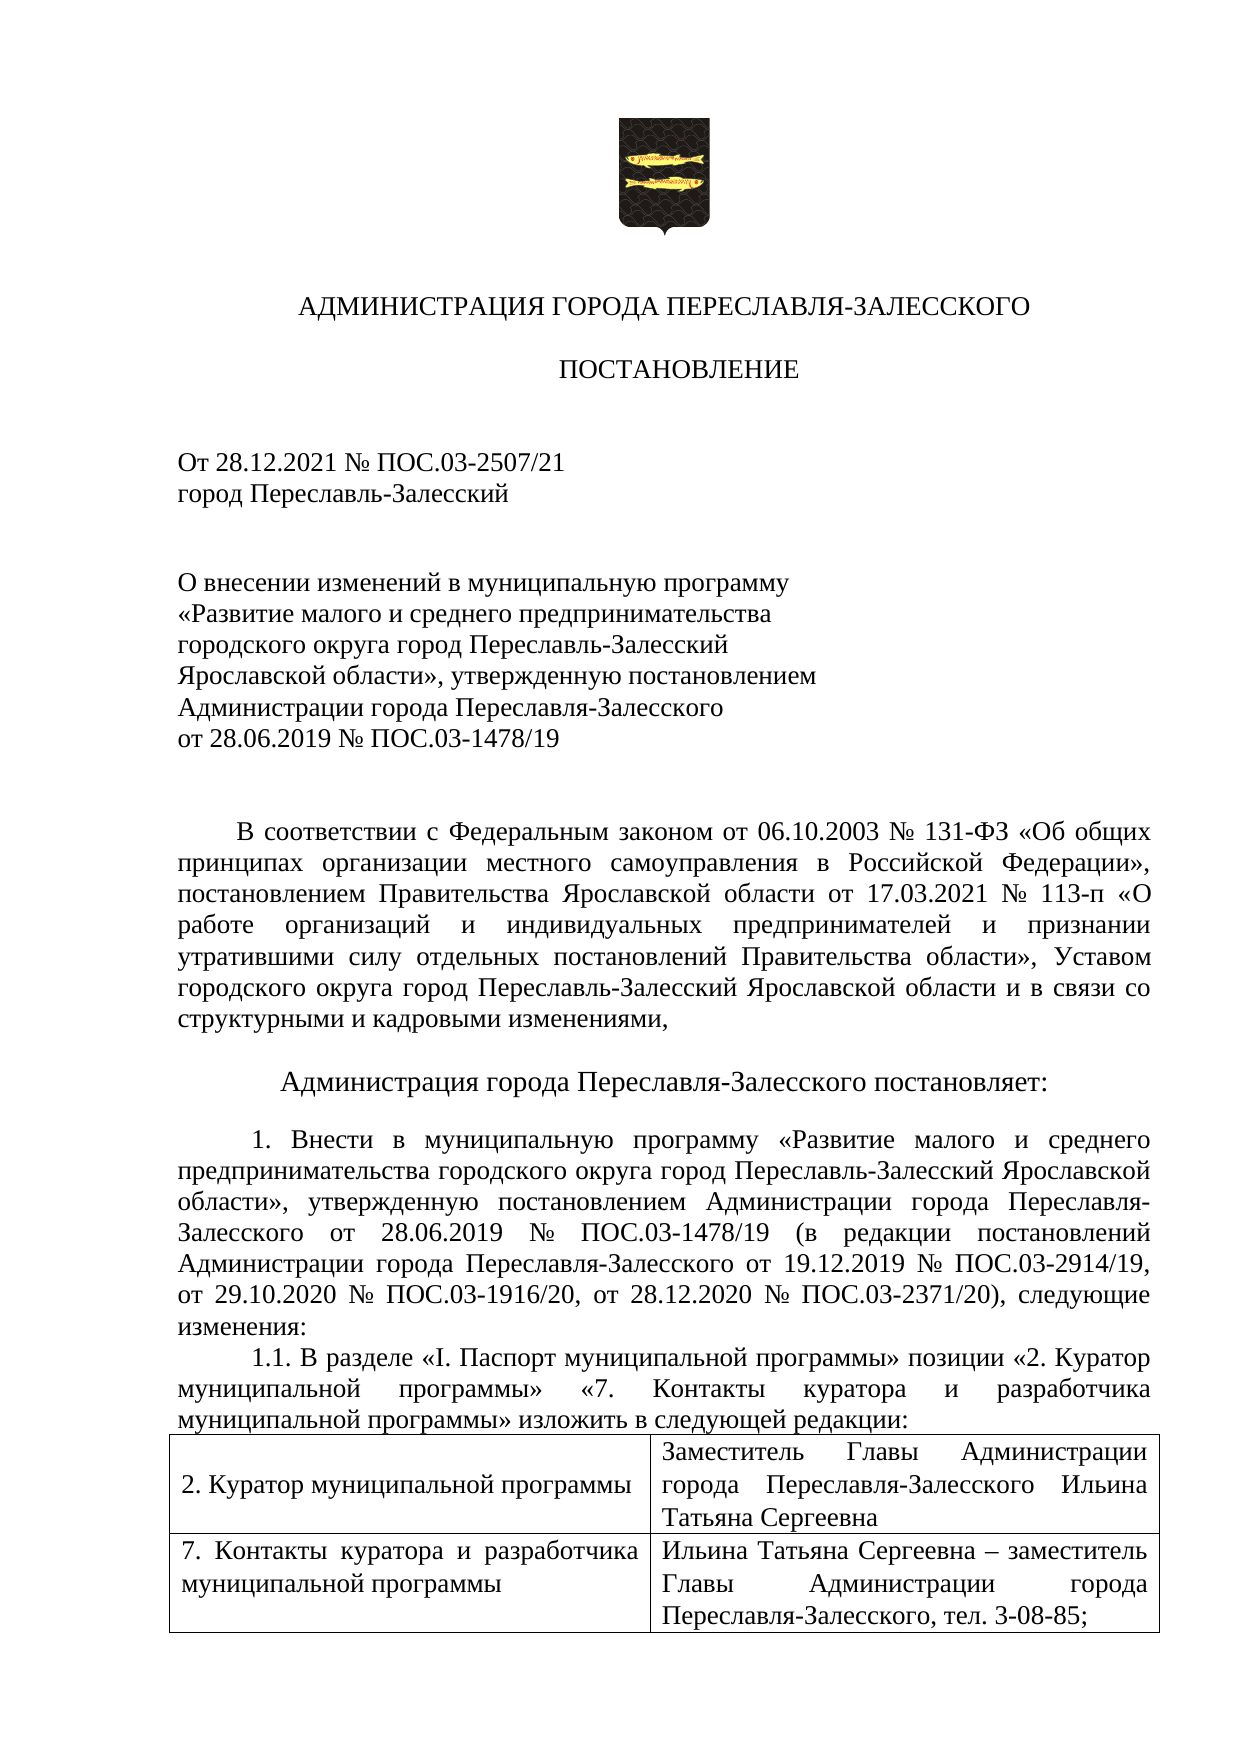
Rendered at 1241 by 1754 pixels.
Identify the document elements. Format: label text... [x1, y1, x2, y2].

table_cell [651, 1534, 1159, 1632]
text В соответствии с Федеральным законом от 06.10.2003 № 131-ФЗ «Об общих принципах организации местного самоуправления в Российской Федерации», постановлением Правительства Ярославской области от 17.03.2021 № 113-п «О работе организаций и индивидуальных предпринимателей и признании утратившими силу отдельных постановлений Правительства области», Уставом городского округа город Переславль-Залесский Ярославской области и в связи со структурными и кадровыми изменениями, [177, 815, 1152, 1033]
text от 28.06.2019 № ПОС.03-1478/19 [177, 722, 1152, 753]
table_header 2. Куратор муниципальной программы [170, 1435, 650, 1533]
text О внесении изменений в муниципальную программу [177, 566, 1152, 597]
text Администрации города Переславля-Залесского [177, 691, 1152, 722]
table_header Заместитель Главы Администрации города Переславля-Залесского Ильина Татьяна Сергеевна [651, 1435, 1159, 1533]
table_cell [170, 1534, 650, 1632]
text 1. Внести в муниципальную программу «Развитие малого и среднего предпринимательства городского округа город Переславль-Залесский Ярославской области», утвержденную постановлением Администрации города Переславля-Залесского от 28.06.2019 № ПОС.03-1478/19 (в редакции постановлений Администрации города Переславля-Залесского от 19.12.2019 № ПОС.03-2914/19, от 29.10.2020 № ПОС.03-1916/20, от 28.12.2020 № ПОС.03-2371/20), следующие изменения: [177, 1123, 1152, 1341]
text городского округа город Переславль-Залесский [177, 628, 1152, 659]
text АДМИНИСТРАЦИЯ ГОРОДА ПЕРЕСЛАВЛЯ-ЗАЛЕССКОГО [177, 291, 1152, 322]
text город Переславль-Залесский [177, 477, 1152, 508]
text От 28.12.2021 № ПОС.03-2507/21 [177, 446, 1152, 477]
text «Развитие малого и среднего предпринимательства [177, 597, 1152, 628]
text 1.1. В разделе «I. Паспорт муниципальной программы» позиции «2. Куратор муниципальной программы» «7. Контакты куратора и разработчика муниципальной программы» изложить в следующей редакции: [177, 1341, 1152, 1434]
text Ярославской области», утвержденную постановлением [177, 659, 1152, 691]
text Администрация города Переславля-Залесского постановляет: [177, 1064, 1152, 1098]
text ПОСТАНОВЛЕНИЕ [207, 353, 1152, 384]
